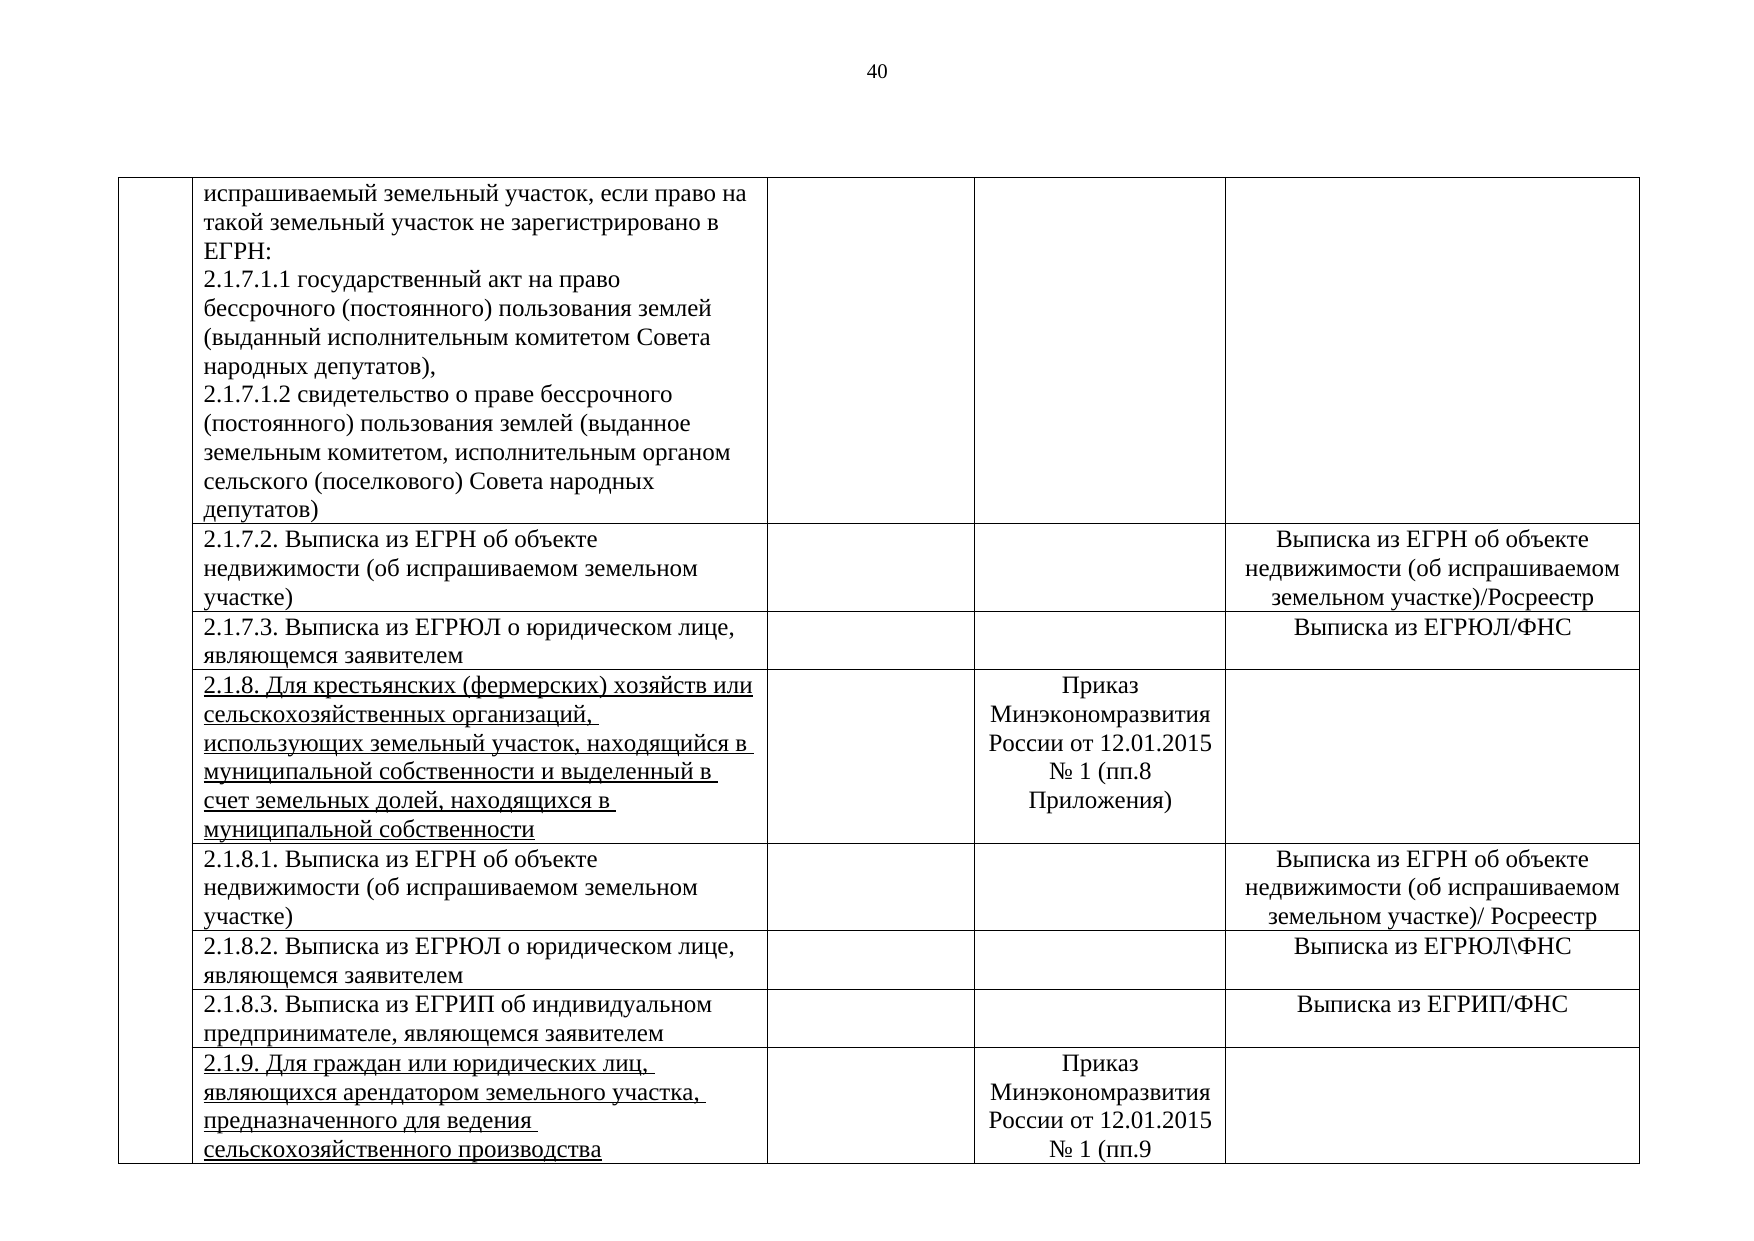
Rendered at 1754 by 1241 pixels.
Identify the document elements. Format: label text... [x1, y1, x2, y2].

table_cell [768, 524, 974, 611]
table_cell Выписка из ЕГРН об объекте недвижимости (об испрашиваемом земельном участке)/Росреестр [1226, 524, 1639, 611]
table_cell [975, 1048, 1225, 1163]
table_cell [193, 1048, 767, 1163]
table_cell [768, 670, 974, 843]
table_cell [975, 524, 1225, 611]
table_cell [193, 178, 767, 523]
table_cell Выписка из ЕГРЮЛ\ФНС [1226, 931, 1639, 988]
table_cell [1226, 1048, 1639, 1163]
table_cell 2.1.7.3. Выписка из ЕГРЮЛ о юридическом лице, являющемся заявителем [193, 612, 767, 669]
table_cell Выписка из ЕГРН об объекте недвижимости (об испрашиваемом земельном участке)/ Росреестр [1226, 844, 1639, 930]
table_cell [975, 931, 1225, 988]
table_cell Выписка из ЕГРЮЛ/ФНС [1226, 612, 1639, 669]
table_cell 2.1.8.2. Выписка из ЕГРЮЛ о юридическом лице, являющемся заявителем [193, 931, 767, 988]
table_cell Приказ Минэкономразвития России от 12.01.2015 № 1 (пп.8 Приложения) [975, 670, 1225, 843]
table_cell 2.1.8.1. Выписка из ЕГРН об объекте недвижимости (об испрашиваемом земельном участке) [193, 844, 767, 930]
table_cell [768, 612, 974, 669]
table_cell [768, 990, 974, 1047]
table_cell Выписка из ЕГРИП/ФНС [1226, 990, 1639, 1047]
table_cell [768, 844, 974, 930]
table_cell [975, 844, 1225, 930]
table_cell 2.1.8.3. Выписка из ЕГРИП об индивидуальном предпринимателе, являющемся заявителем [193, 990, 767, 1047]
table_cell 2.1.7.2. Выписка из ЕГРН об объекте недвижимости (об испрашиваемом земельном участке) [193, 524, 767, 611]
table_cell [768, 178, 974, 523]
table_cell [975, 612, 1225, 669]
table_cell [975, 990, 1225, 1047]
table_cell [768, 931, 974, 988]
table_cell [975, 178, 1225, 523]
table_cell 2.1.8. Для крестьянских (фермерских) хозяйств или сельскохозяйственных организаций, использующих земельный участок, находящийся в муниципальной собственности и выделенный в счет земельных долей, находящихся в муниципальной собственности [193, 670, 767, 843]
table_cell [1226, 178, 1639, 523]
table_cell [768, 1048, 974, 1163]
table_cell [1226, 670, 1639, 843]
